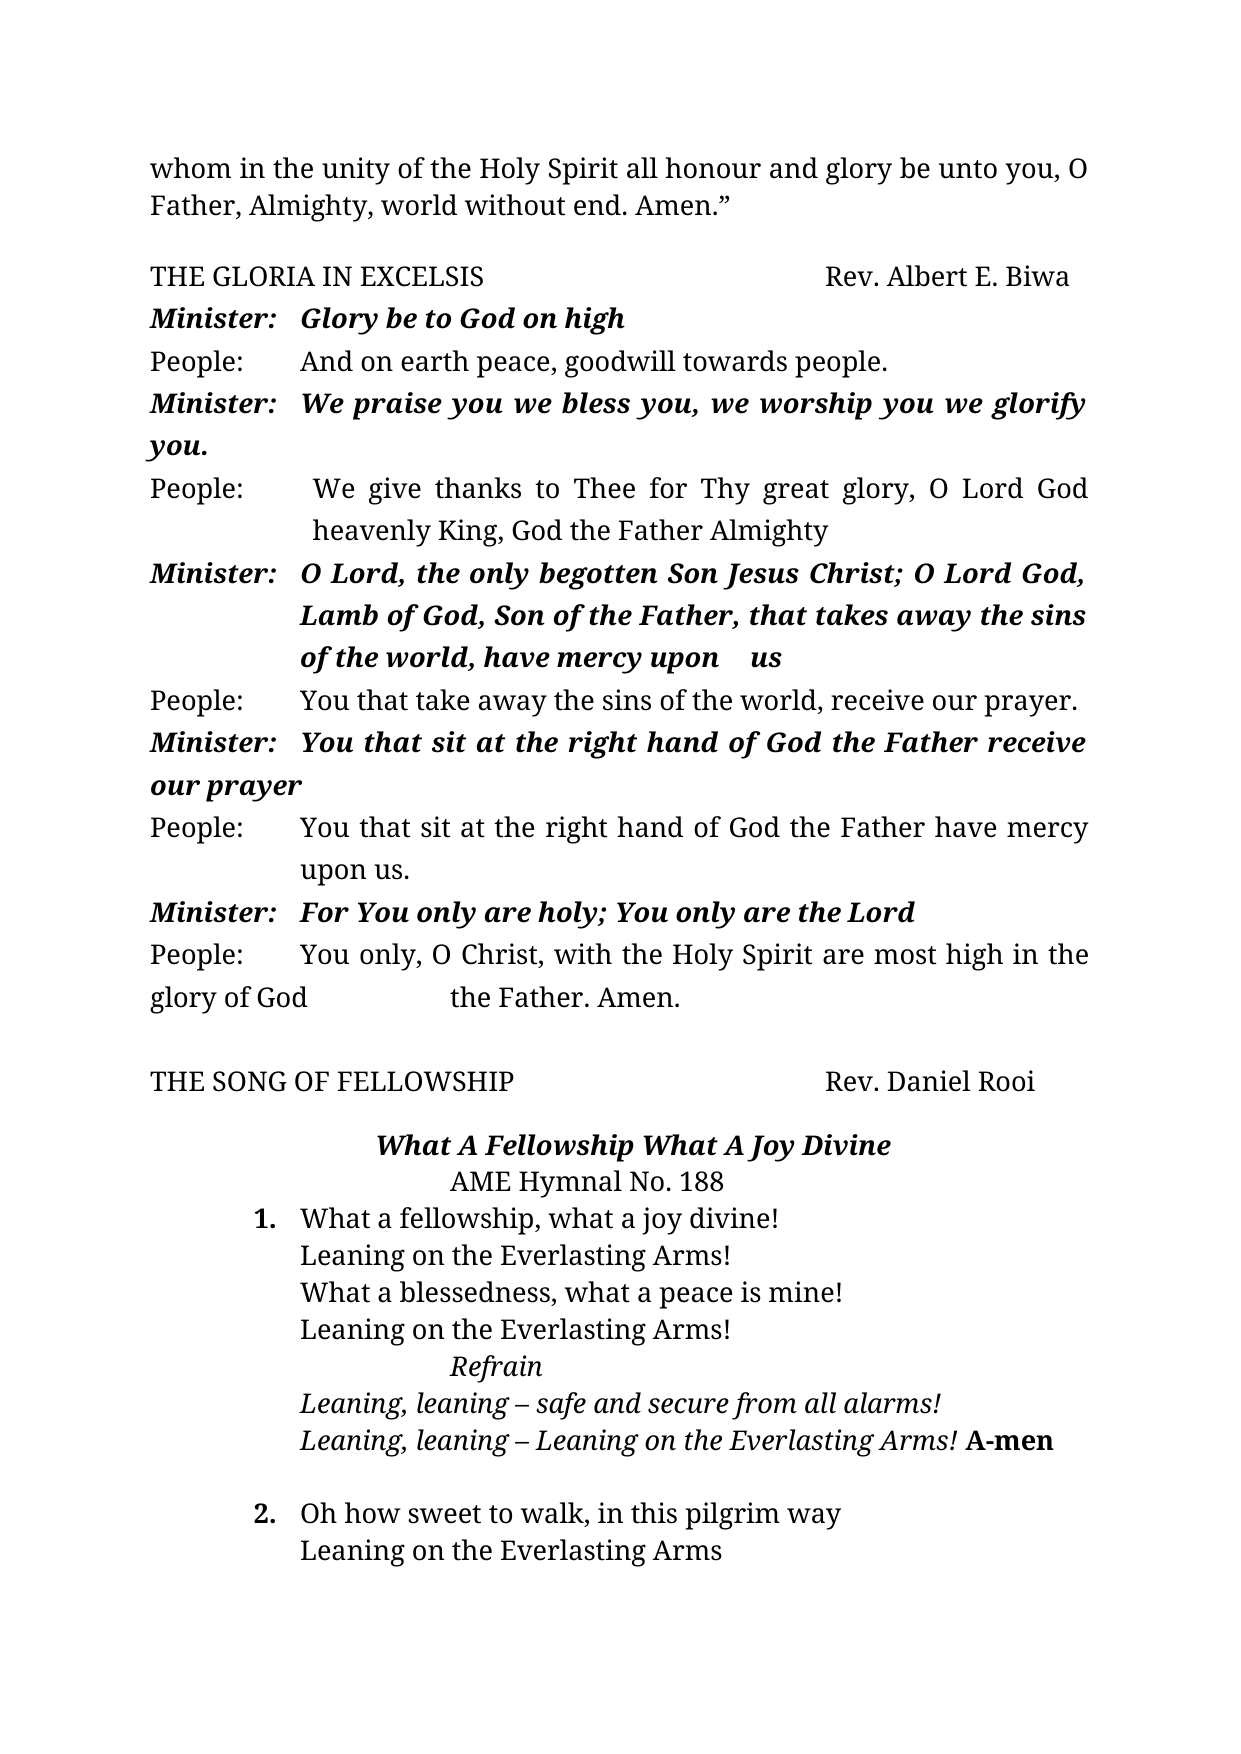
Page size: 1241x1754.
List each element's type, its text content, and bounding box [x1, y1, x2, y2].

text Minister: We praise you we bless you, we worship you we glorify you. [150, 384, 1090, 464]
text Minister: O Lord, the only begotten Son Jesus Christ; O Lord God, Lamb of God, Son of the Father, that takes away the sins of the world, have mercy upon us [150, 554, 1090, 676]
text People: We give thanks to Thee for Thy great glory, O Lord God heavenly King, God the Father Almighty [150, 469, 1090, 548]
text People: You that sit at the right hand of God the Father have mercy upon us. [150, 808, 1090, 888]
text Minister: Glory be to God on high [150, 300, 1090, 337]
text THE SONG OF FELLOWSHIP Rev. Daniel Rooi [150, 1063, 1090, 1100]
text Minister: For You only are holy; You only are the Lord [150, 893, 1090, 930]
list Oh how sweet to walk, in this pilgrim way [253, 1495, 1090, 1532]
text People: You only, O Christ, with the Holy Spirit are most high in the glory of God the Father. Amen. [150, 936, 1090, 1015]
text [150, 150, 1090, 224]
text People: You that take away the sins of the world, receive our prayer. [150, 681, 1090, 718]
text Leaning on the Everlasting Arms! [225, 1237, 1090, 1273]
text Leaning on the Everlasting Arms [300, 1532, 1090, 1568]
text What a blessedness, what a peace is mine! [225, 1273, 1090, 1310]
text What A Fellowship What A Joy Divine [300, 1126, 1090, 1163]
text Refrain [375, 1347, 1090, 1384]
text Leaning, leaning – safe and secure from all alarms! [225, 1384, 1090, 1421]
text Minister: You that sit at the right hand of God the Father receive our prayer [150, 724, 1090, 803]
list What a fellowship, what a joy divine! [253, 1200, 1090, 1237]
text Leaning on the Everlasting Arms! [225, 1310, 1090, 1347]
text Leaning, leaning – Leaning on the Everlasting Arms! A-men [225, 1421, 1090, 1458]
text THE GLORIA IN EXCELSIS Rev. Albert E. Biwa [150, 257, 1090, 294]
text AME Hymnal No. 188 [375, 1163, 1090, 1200]
text People: And on earth peace, goodwill towards people. [150, 342, 1090, 379]
